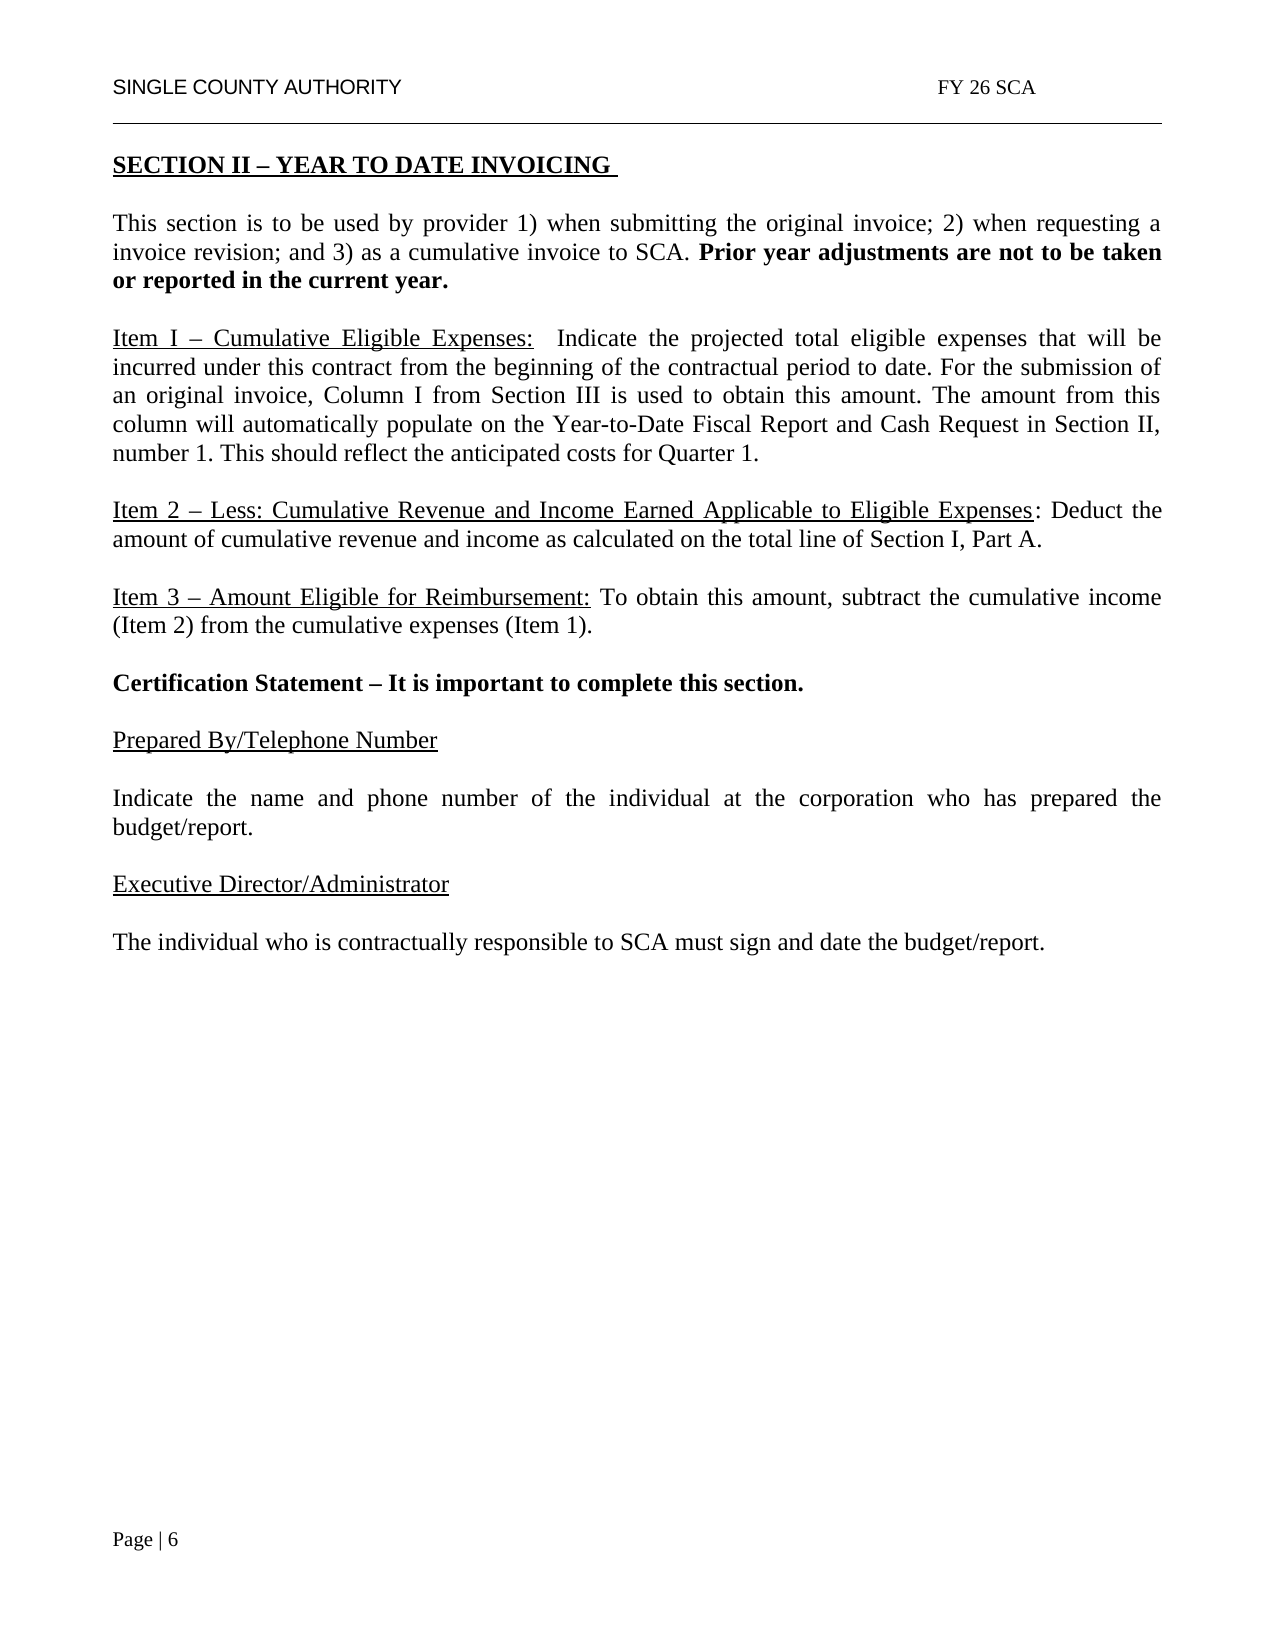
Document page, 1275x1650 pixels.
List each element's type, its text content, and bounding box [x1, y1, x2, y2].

text Item 3 – Amount Eligible for Reimbursement: To obtain this amount, subtract the cumulative income (Item 2) from the cumulative expenses (Item 1). [112, 582, 1162, 639]
text Indicate the name and phone number of the individual at the corporation who has prepared the budget/report. [112, 783, 1162, 840]
text Prepared By/Telephone Number [112, 725, 1162, 754]
text Certification Statement – It is important to complete this section. [112, 668, 1162, 697]
text Item I – Cumulative Eligible Expenses: Indicate the projected total eligible expenses that will be incurred under this contract from the beginning of the contractual period to date. For the submission of an original invoice, Column I from Section III is used to obtain this amount. The amount from this column will automatically populate on the Year-to-Date Fiscal Report and Cash Request in Section II, number 1. This should reflect the anticipated costs for Quarter 1. [112, 323, 1162, 467]
text Item 2 – Less: Cumulative Revenue and Income Earned Applicable to Eligible Expenses: Deduct the amount of cumulative revenue and income as calculated on the total line of Section I, Part A. [112, 495, 1162, 553]
text This section is to be used by provider 1) when submitting the original invoice; 2) when requesting a invoice revision; and 3) as a cumulative invoice to SCA. Prior year adjustments are not to be taken or reported in the current year. [112, 208, 1162, 294]
text Executive Director/Administrator [112, 869, 1162, 898]
text SECTION II – YEAR TO DATE INVOICING [112, 150, 1162, 179]
text The individual who is contractually responsible to SCA must sign and date the budget/report. [112, 927, 1162, 955]
